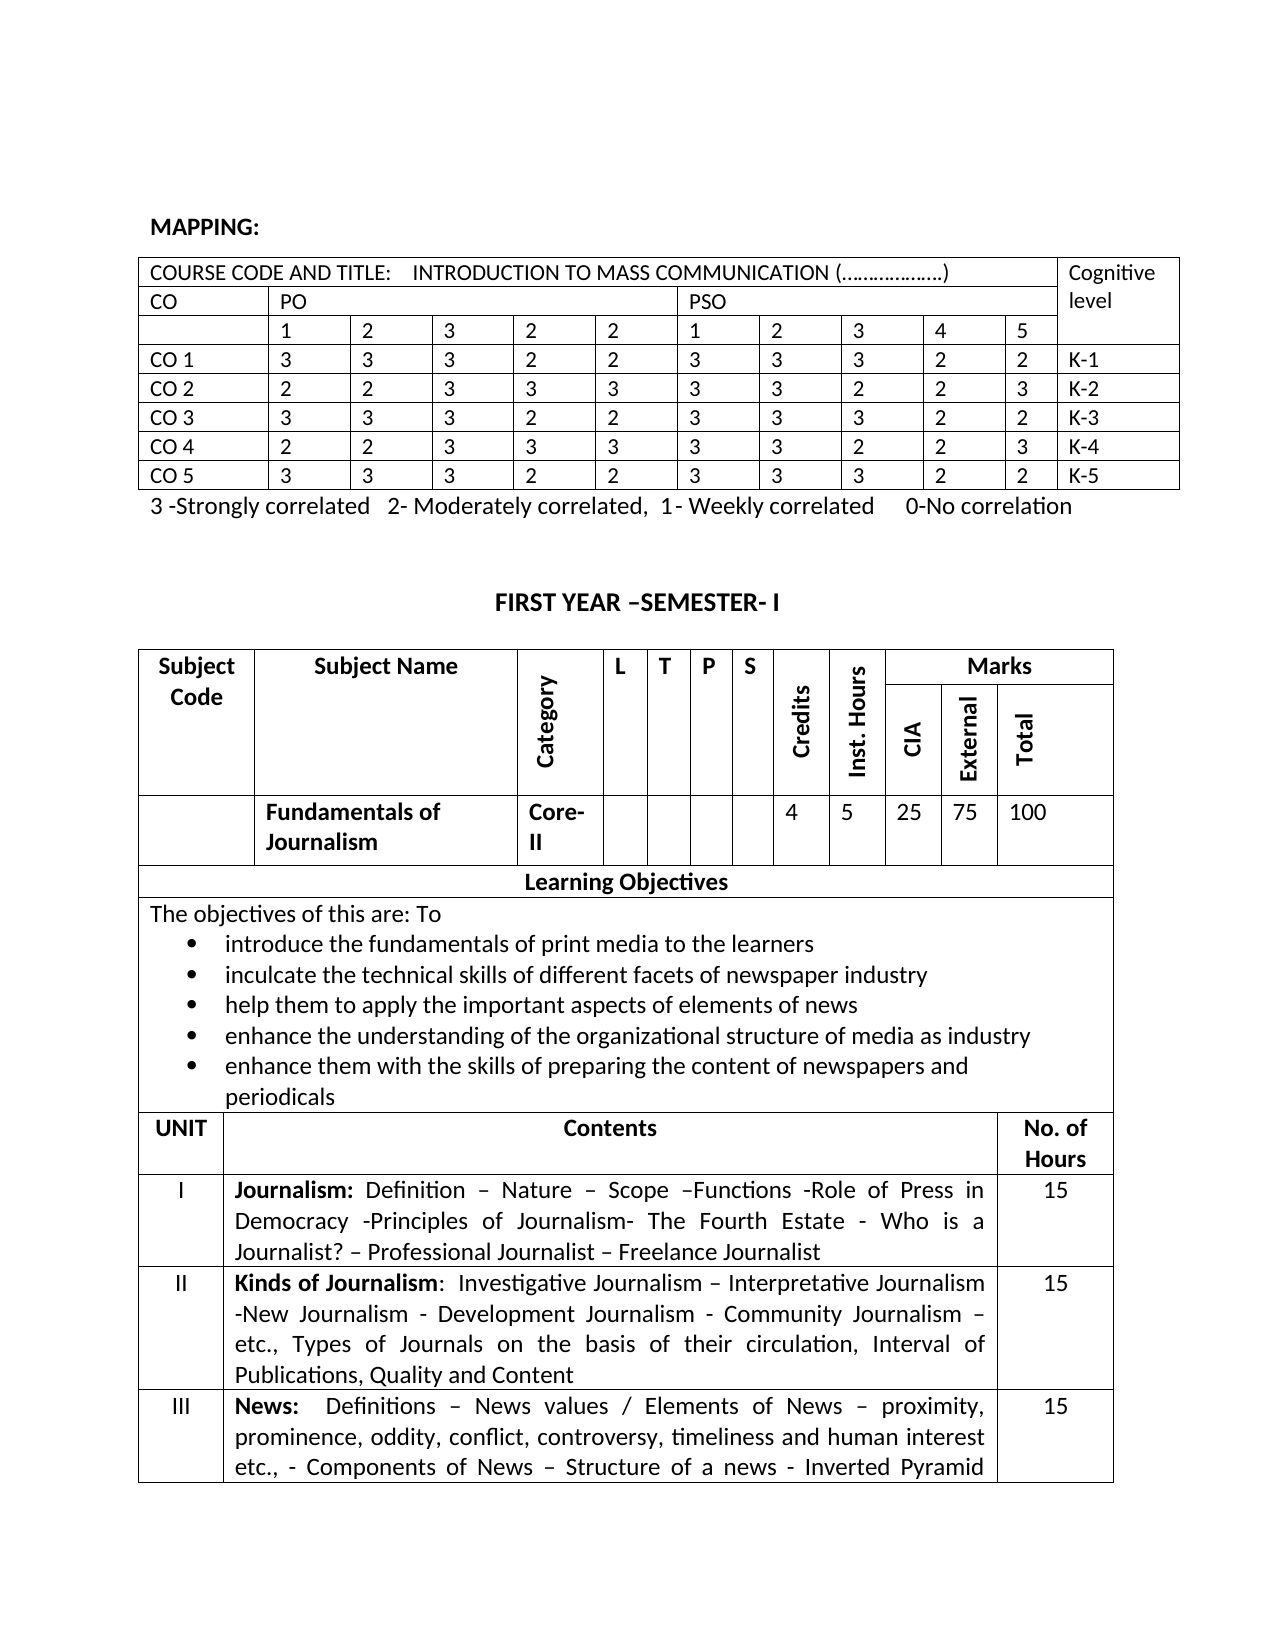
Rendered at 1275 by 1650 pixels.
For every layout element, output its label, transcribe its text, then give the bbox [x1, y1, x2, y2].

table_cell 2 [924, 461, 1005, 489]
table_header Inst. Hours [830, 650, 885, 795]
table_cell 25 [886, 796, 941, 865]
table_cell K-1 [1058, 345, 1179, 373]
table_cell CO 1 [139, 345, 268, 373]
table_cell UNIT [139, 1113, 223, 1174]
table_header S [733, 650, 773, 795]
table_cell [139, 316, 268, 344]
table_cell The objectives of this are: To introduce the fundamentals of print media to the learners inculcate the technical skills of different facets of newspaper industry help them to apply the important aspects of elements of news enhance the understanding of the organizational structure of media as industry enhance them with the skills of preparing the content of newspapers and periodicals [139, 898, 1113, 1112]
table_cell [733, 796, 773, 865]
table_header Credits [774, 650, 829, 795]
table_cell PO [269, 287, 677, 315]
table_cell [648, 796, 690, 865]
table_cell 2 [351, 432, 432, 460]
table_cell External [942, 685, 997, 795]
table_cell 2 [924, 345, 1005, 373]
table_header Subject Code [139, 650, 254, 795]
table_cell 100 [998, 796, 1113, 865]
table_cell No. of Hours [998, 1113, 1113, 1174]
table_cell I [139, 1175, 223, 1266]
table_cell 15 [998, 1390, 1113, 1482]
table_cell 2 [760, 316, 841, 344]
table_cell 3 [433, 316, 513, 344]
table_cell 3 [678, 345, 759, 373]
table_cell 2 [514, 316, 595, 344]
table_cell 2 [351, 374, 432, 402]
table_cell II [139, 1267, 223, 1389]
table_cell 2 [269, 374, 350, 402]
table_cell 3 [678, 374, 759, 402]
table_cell Core-II [518, 796, 603, 865]
table_cell 3 [433, 345, 513, 373]
text MAPPING: [150, 211, 1074, 242]
table_cell 3 [433, 403, 513, 431]
table_cell 1 [269, 316, 350, 344]
table_header Marks [886, 650, 1113, 684]
table_cell 2 [924, 432, 1005, 460]
table_cell 2 [1006, 345, 1057, 373]
table_cell III [139, 1390, 223, 1482]
table_cell 2 [596, 316, 677, 344]
table_cell [691, 796, 732, 865]
table_cell 2 [842, 374, 923, 402]
text 3 -Strongly correlated 2- Moderately correlated, 1 - Weekly correlated 0-No correlation [150, 490, 1074, 521]
table_cell 3 [514, 374, 595, 402]
table_cell PSO [678, 287, 1057, 315]
table_cell 15 [998, 1267, 1113, 1389]
table_cell 3 [351, 403, 432, 431]
table_cell 3 [760, 374, 841, 402]
table_cell 1 [678, 316, 759, 344]
table_cell 2 [269, 432, 350, 460]
table_cell 3 [760, 461, 841, 489]
table_cell 2 [514, 345, 595, 373]
table_cell 3 [596, 374, 677, 402]
table_cell Learning Objectives [139, 866, 1113, 897]
table_cell 3 [842, 461, 923, 489]
table_cell 3 [269, 345, 350, 373]
table_cell 3 [678, 432, 759, 460]
table_cell 3 [269, 461, 350, 489]
table_cell Contents [224, 1113, 997, 1174]
table_cell 3 [678, 461, 759, 489]
table_cell 3 [433, 374, 513, 402]
table_cell [604, 796, 647, 865]
table_cell 3 [678, 403, 759, 431]
table_cell 3 [433, 461, 513, 489]
table_cell 3 [1006, 432, 1057, 460]
table_cell 3 [514, 432, 595, 460]
table_cell 2 [596, 403, 677, 431]
table_cell Journalism: Definition – Nature – Scope –Functions -Role of Press in Democracy -Principles of Journalism- The Fourth Estate - Who is a Journalist? – Professional Journalist – Freelance Journalist [224, 1175, 997, 1266]
table_cell 2 [1006, 403, 1057, 431]
table_cell 2 [596, 461, 677, 489]
table_cell CO 2 [139, 374, 268, 402]
table_cell 3 [842, 345, 923, 373]
table_header T [648, 650, 690, 795]
table_cell 2 [351, 316, 432, 344]
table_cell 3 [760, 403, 841, 431]
table_header P [691, 650, 732, 795]
table_cell K-3 [1058, 403, 1179, 431]
table_cell Total [998, 685, 1113, 795]
table_cell 15 [998, 1175, 1113, 1266]
table_cell 2 [596, 345, 677, 373]
table_cell Fundamentals of Journalism [255, 796, 517, 865]
table_cell 3 [842, 316, 923, 344]
table_cell 3 [269, 403, 350, 431]
table_cell 2 [924, 374, 1005, 402]
table_cell CIA [886, 685, 941, 795]
table_cell 2 [514, 461, 595, 489]
table_cell 3 [596, 432, 677, 460]
table_cell Kinds of Journalism: Investigative Journalism – Interpretative Journalism -New Journalism - Development Journalism - Community Journalism – etc., Types of Journals on the basis of their circulation, Interval of Publications, Quality and Content [224, 1267, 997, 1389]
table_cell CO 4 [139, 432, 268, 460]
table_cell 5 [830, 796, 885, 865]
table_cell CO 5 [139, 461, 268, 489]
table_header COURSE CODE AND TITLE: INTRODUCTION TO MASS COMMUNICATION (……………….) [139, 258, 1057, 286]
table_cell 5 [1006, 316, 1057, 344]
table_cell CO 3 [139, 403, 268, 431]
table_cell 2 [924, 403, 1005, 431]
table_cell 2 [514, 403, 595, 431]
table_header Cognitive level [1058, 258, 1179, 344]
table_cell 3 [433, 432, 513, 460]
table_cell 75 [942, 796, 997, 865]
table_cell 3 [351, 461, 432, 489]
table_header Subject Name [255, 650, 517, 795]
table_cell K-2 [1058, 374, 1179, 402]
table_cell 4 [924, 316, 1005, 344]
table_cell 3 [760, 345, 841, 373]
table_header L [604, 650, 647, 795]
text FIRST YEAR –SEMESTER- I [150, 586, 1125, 619]
table_cell 2 [842, 432, 923, 460]
table_header Category [518, 650, 603, 795]
table_cell K-4 [1058, 432, 1179, 460]
table_cell 3 [1006, 374, 1057, 402]
table_cell [139, 796, 254, 865]
table_cell CO [139, 287, 268, 315]
table_cell 4 [774, 796, 829, 865]
table_cell 3 [842, 403, 923, 431]
table_cell 2 [1006, 461, 1057, 489]
table_cell 3 [760, 432, 841, 460]
table_cell K-5 [1058, 461, 1179, 489]
table_cell 3 [351, 345, 432, 373]
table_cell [224, 1390, 997, 1482]
